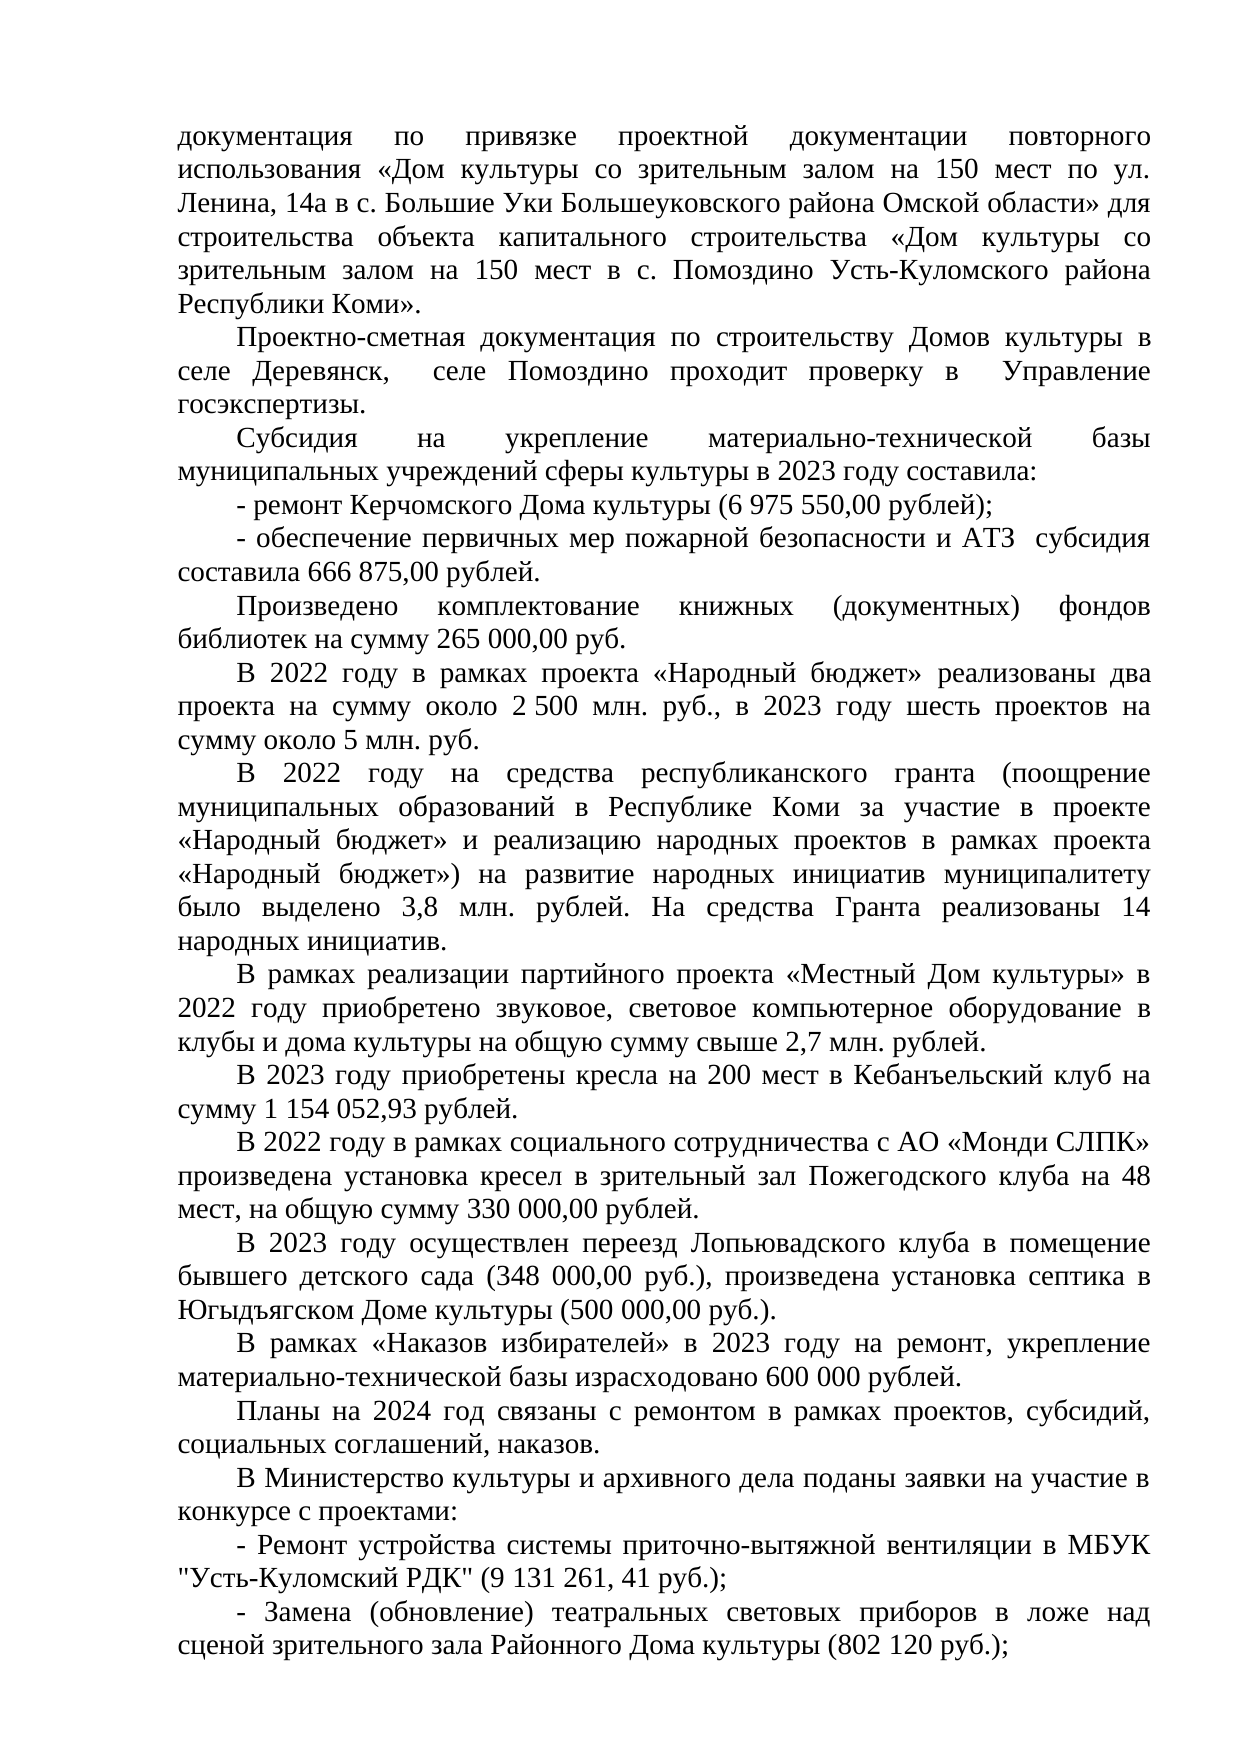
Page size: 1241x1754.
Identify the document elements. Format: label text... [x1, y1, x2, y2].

text В 2022 году в рамках социального сотрудничества с АО «Монди СЛПК» произведена установка кресел в зрительный зал Пожегодского клуба на 48 мест, на общую сумму 330 000,00 рублей. [177, 1124, 1152, 1225]
text В 2022 году в рамках проекта «Народный бюджет» реализованы два проекта на сумму около 2 500 млн. руб., в 2023 году шесть проектов на сумму около 5 млн. руб. [177, 655, 1152, 755]
text В рамках «Наказов избирателей» в 2023 году на ремонт, укрепление материально-технической базы израсходовано 600 000 рублей. [177, 1326, 1152, 1393]
text - Замена (обновление) театральных световых приборов в ложе над сценой зрительного зала Районного Дома культуры (802 120 руб.); [177, 1594, 1152, 1661]
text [177, 118, 1152, 319]
text Планы на 2024 год связаны с ремонтом в рамках проектов, субсидий, социальных соглашений, наказов. [177, 1393, 1152, 1460]
text Проектно-сметная документация по строительству Домов культуры в селе Деревянск, селе Помоздино проходит проверку в Управление госэкспертизы. [177, 319, 1152, 420]
text В 2023 году осуществлен переезд Лопьювадского клуба в помещение бывшего детского сада (348 000,00 руб.), произведена установка септика в Югыдъягском Доме культуры (500 000,00 руб.). [177, 1225, 1152, 1326]
text В рамках реализации партийного проекта «Местный Дом культуры» в 2022 году приобретено звуковое, световое компьютерное оборудование в клубы и дома культуры на общую сумму свыше 2,7 млн. рублей. [177, 957, 1152, 1057]
text Субсидия на укрепление материально-технической базы муниципальных учреждений сферы культуры в 2023 году составила: [177, 420, 1152, 487]
text В Министерство культуры и архивного дела поданы заявки на участие в конкурсе с проектами: [177, 1460, 1152, 1527]
text - Ремонт устройства системы приточно-вытяжной вентиляции в МБУК "Усть-Куломский РДК" (9 131 261, 41 руб.); [177, 1527, 1152, 1594]
text - обеспечение первичных мер пожарной безопасности и АТЗ субсидия составила 666 875,00 рублей. [177, 521, 1152, 588]
text - ремонт Керчомского Дома культуры (6 975 550,00 рублей); [177, 487, 1152, 521]
text Произведено комплектование книжных (документных) фондов библиотек на сумму 265 000,00 руб. [177, 588, 1152, 655]
text В 2023 году приобретены кресла на 200 мест в Кебанъельский клуб на сумму 1 154 052,93 рублей. [177, 1057, 1152, 1124]
text В 2022 году на средства республиканского гранта (поощрение муниципальных образований в Республике Коми за участие в проекте «Народный бюджет» и реализацию народных проектов в рамках проекта «Народный бюджет») на развитие народных инициатив муниципалитету было выделено 3,8 млн. рублей. На средства Гранта реализованы 14 народных инициатив. [177, 755, 1152, 957]
